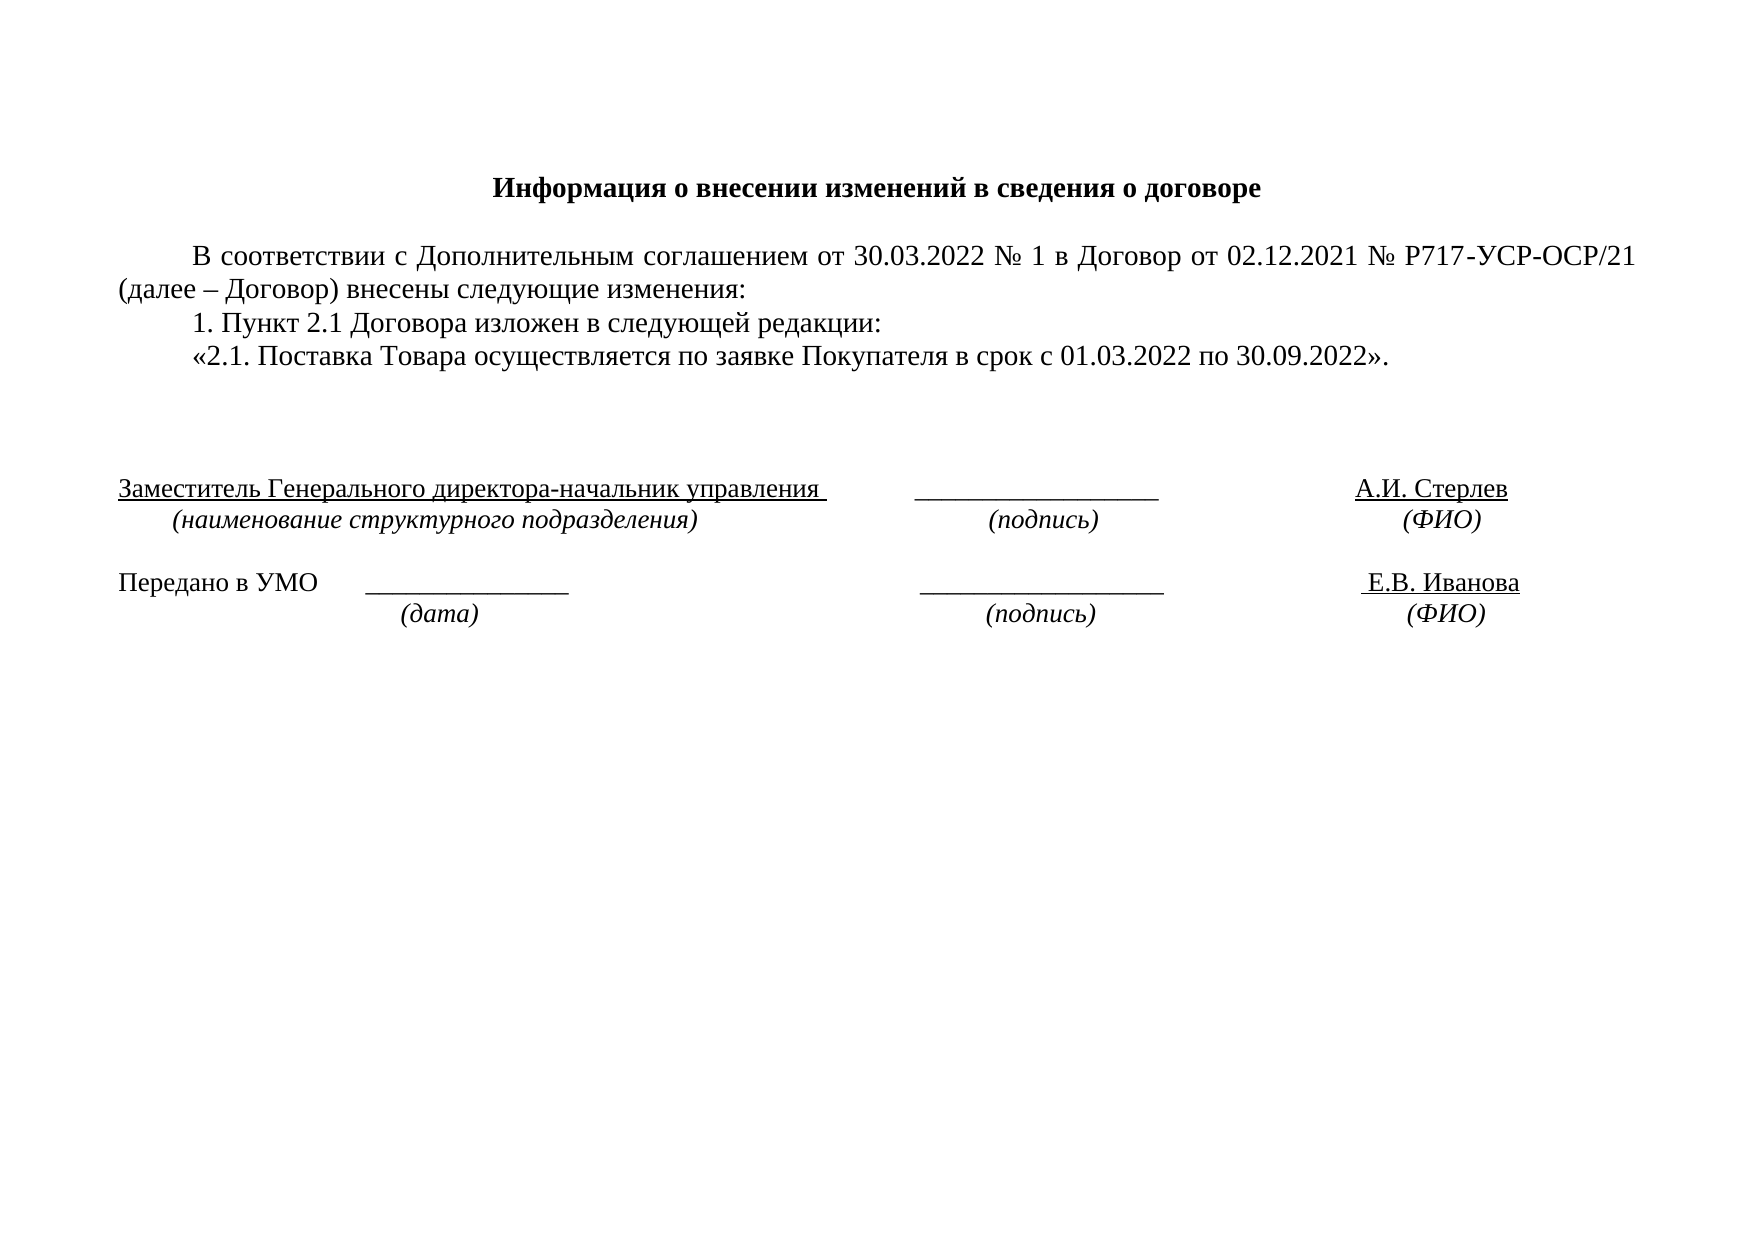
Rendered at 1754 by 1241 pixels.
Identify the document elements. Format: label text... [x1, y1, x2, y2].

text (наименование структурного подразделения) (подпись) (ФИО) [118, 503, 1636, 535]
text «2.1. Поставка Товара осуществляется по заявке Покупателя в срок с 01.03.2022 по 30.09.2022». [118, 338, 1636, 372]
text Передано в УМО _______________ __________________ Е.В. Иванова [118, 566, 1636, 597]
text 1. Пункт 2.1 Договора изложен в следующей редакции: [118, 305, 1636, 338]
text Заместитель Генерального директора-начальник управления __________________ А.И. Стерлев [118, 472, 1636, 503]
text (дата) (подпись) (ФИО) [118, 597, 1636, 628]
text Информация о внесении изменений в сведения о договоре [118, 171, 1636, 204]
text В соответствии с Дополнительным соглашением от 30.03.2022 № 1 в Договор от 02.12.2021 № Р717-УСР-ОСР/21 (далее – Договор) внесены следующие изменения: [118, 238, 1636, 305]
